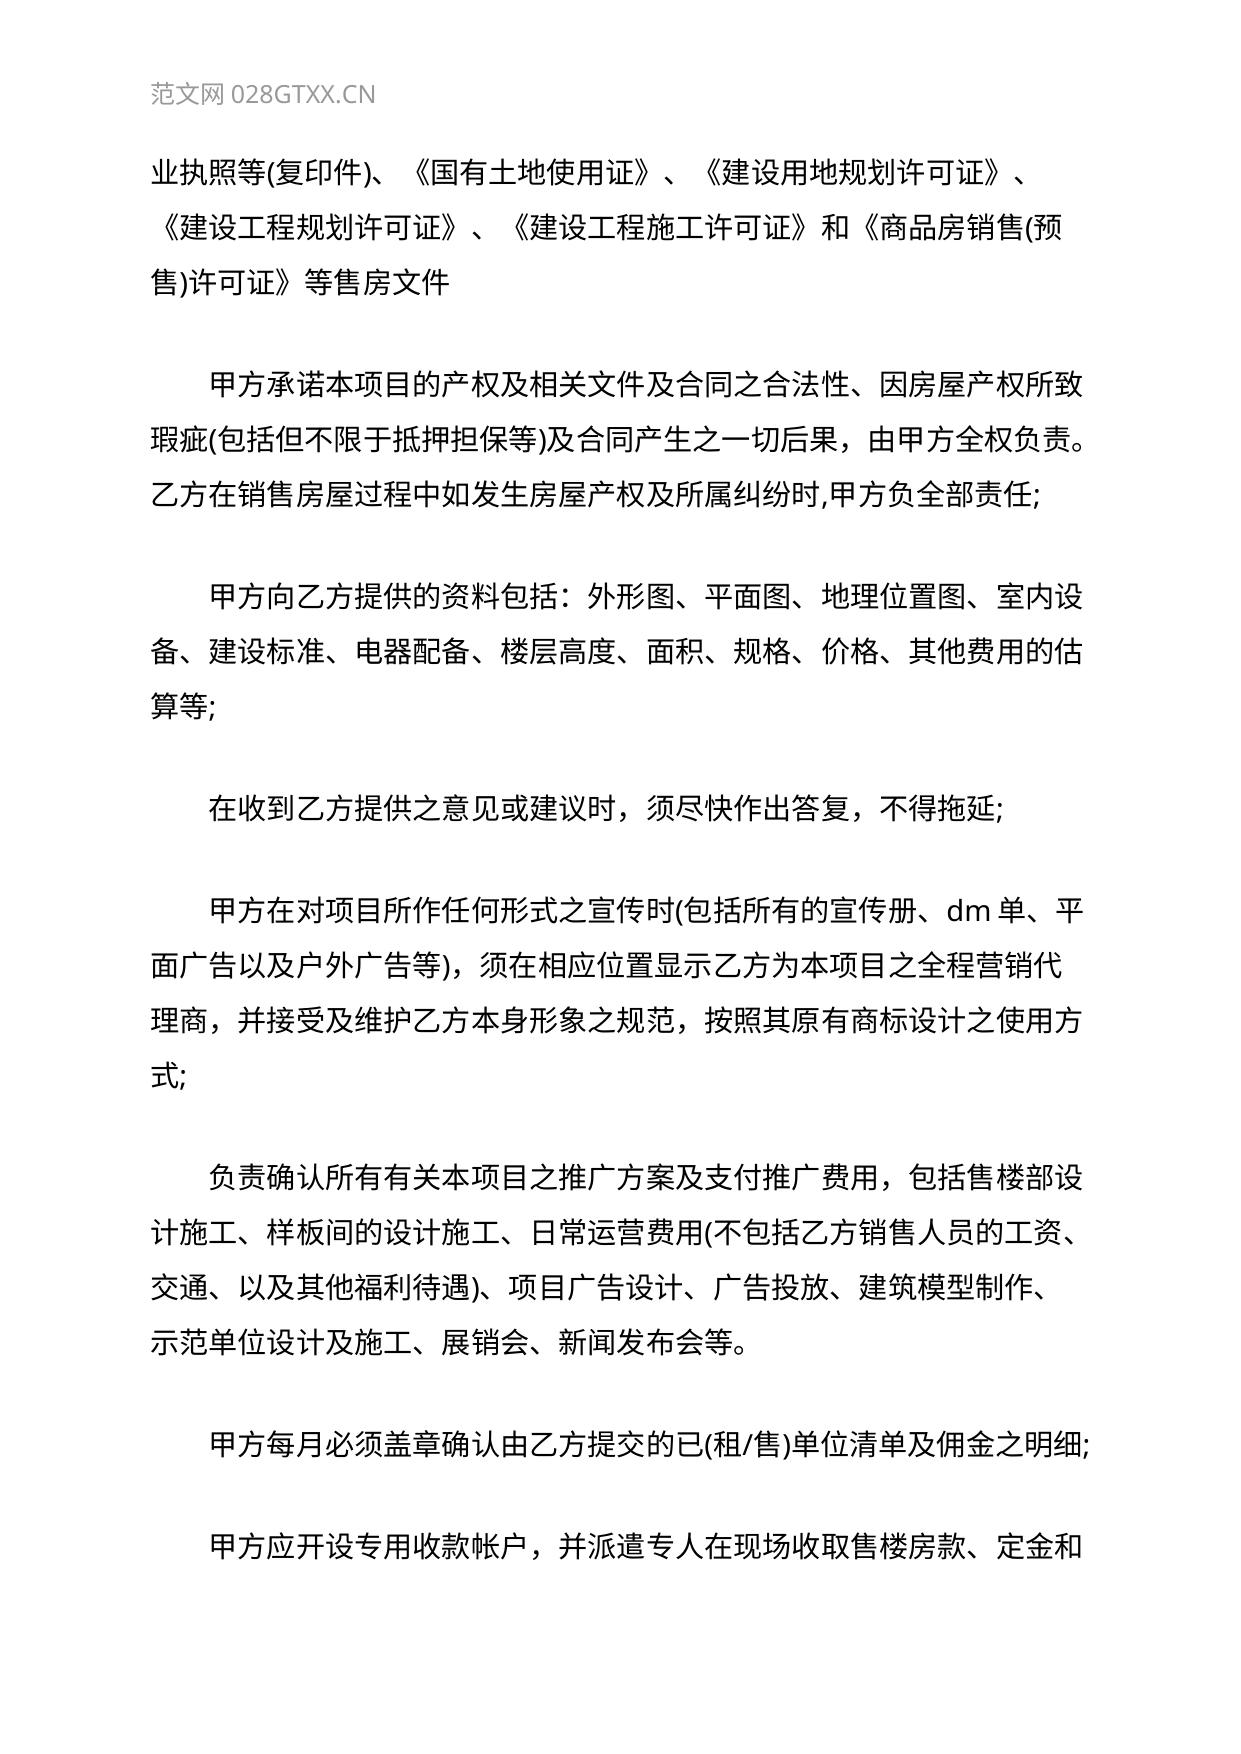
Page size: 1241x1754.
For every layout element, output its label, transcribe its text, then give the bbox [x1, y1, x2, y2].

text 在收到乙方提供之意见或建议时，须尽快作出答复，不得拖延; [150, 786, 1090, 828]
text 甲方每月必须盖章确认由乙方提交的已(租/售)单位清单及佣金之明细; [150, 1421, 1090, 1463]
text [150, 1523, 1090, 1565]
text 甲方向乙方提供的资料包括：外形图、平面图、地理位置图、室内设备、建设标准、电器配备、楼层高度、面积、规格、价格、其他费用的估算等; [150, 574, 1090, 726]
text 负责确认所有有关本项目之推广方案及支付推广费用，包括售楼部设计施工、样板间的设计施工、日常运营费用(不包括乙方销售人员的工资、交通、以及其他福利待遇)、项目广告设计、广告投放、建筑模型制作、示范单位设计及施工、展销会、新闻发布会等。 [150, 1154, 1090, 1362]
text 甲方在对项目所作任何形式之宣传时(包括所有的宣传册、dm单、平面广告以及户外广告等)，须在相应位置显示乙方为本项目之全程营销代理商，并接受及维护乙方本身形象之规范，按照其原有商标设计之使用方式; [150, 888, 1090, 1095]
text 甲方承诺本项目的产权及相关文件及合同之合法性、因房屋产权所致瑕疵(包括但不限于抵押担保等)及合同产生之一切后果，由甲方全权负责。乙方在销售房屋过程中如发生房屋产权及所属纠纷时,甲方负全部责任; [150, 362, 1090, 514]
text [150, 150, 1090, 302]
